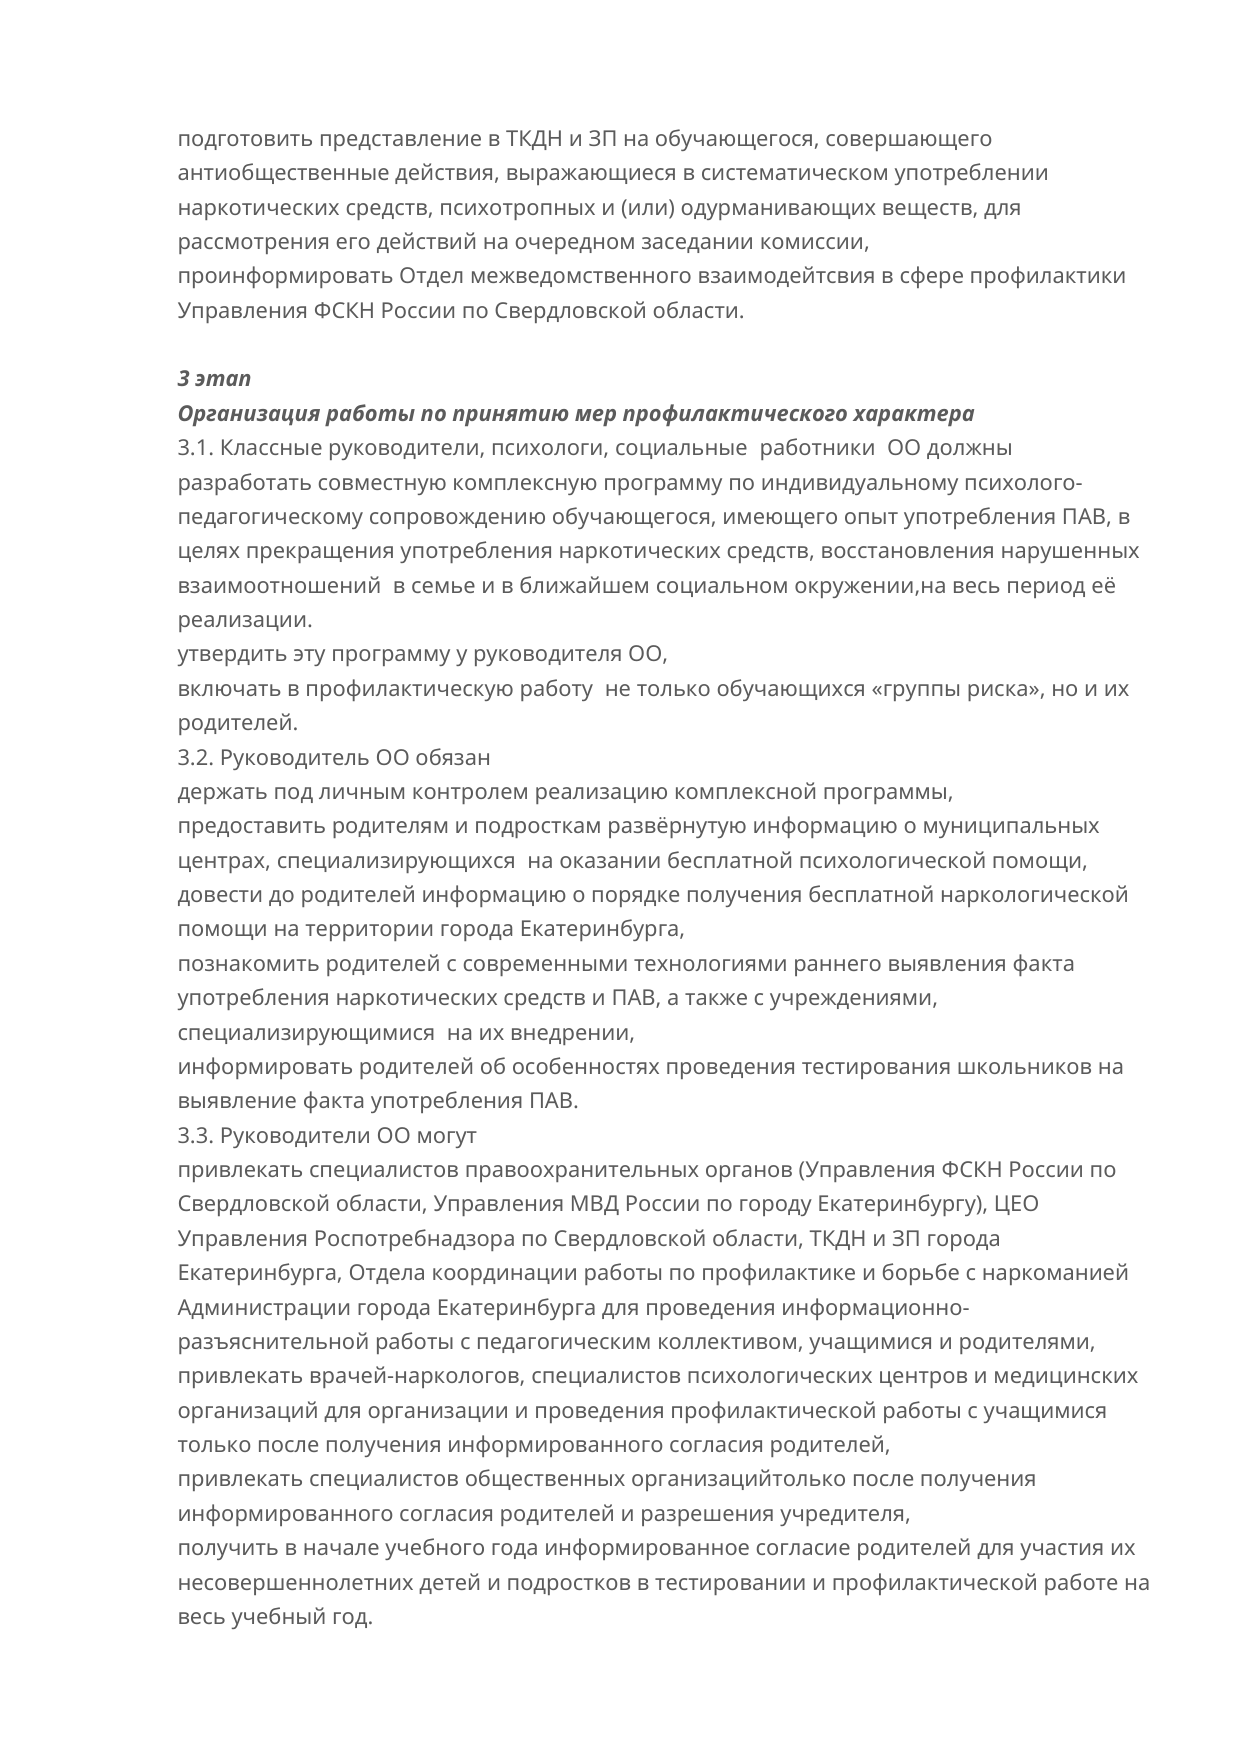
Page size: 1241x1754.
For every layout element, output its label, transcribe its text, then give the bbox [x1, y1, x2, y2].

text довести до родителей информацию о порядке получения бесплатной наркологической помощи на территории города Екатеринбурга, [177, 874, 1152, 943]
text информировать родителей об особенностях проведения тестирования школьников на выявление факта употребления ПАВ. [177, 1046, 1152, 1115]
text предоставить родителям и подросткам развёрнутую информацию о муниципальных центрах, специализирующихся на оказании бесплатной психологической помощи, [177, 806, 1152, 874]
text привлекать врачей-наркологов, специалистов психологических центров и медицинских организаций для организации и проведения профилактической работы с учащимися только после получения информированного согласия родителей, [177, 1356, 1152, 1459]
text включать в профилактическую работу не только обучающихся «группы риска», но и их родителей. [177, 668, 1152, 737]
text 3.2. Руководитель ОО обязан [177, 737, 1152, 771]
text 3.3. Руководители ОО могут [177, 1115, 1152, 1149]
text 3.1. Классные руководители, психологи, социальные работники ОО должны [177, 427, 1152, 462]
text привлекать специалистов общественных организацийтолько после получения информированного согласия родителей и разрешения учредителя, [177, 1459, 1152, 1527]
text подготовить представление в ТКДН и ЗП на обучающегося, совершающего антиобщественные действия, выражающиеся в систематическом употреблении наркотических средств, психотропных и (или) одурманивающих веществ, для рассмотрения его действий на очередном заседании комиссии, [177, 118, 1152, 256]
text привлекать специалистов правоохранительных органов (Управления ФСКН России по Свердловской области, Управления МВД России по городу Екатеринбургу), ЦЕО Управления Роспотребнадзора по Свердловской области, ТКДН и ЗП города Екатеринбурга, Отдела координации работы по профилактике и борьбе с наркоманией Администрации города Екатеринбурга для проведения информационно-разъяснительной работы с педагогическим коллективом, учащимися и родителями, [177, 1149, 1152, 1356]
text 3 этап [177, 359, 1152, 393]
text держать под личным контролем реализацию комплексной программы, [177, 771, 1152, 806]
text получить в начале учебного года информированное согласие родителей для участия их несовершеннолетних детей и подростков в тестировании и профилактической работе на весь учебный год. [177, 1527, 1152, 1631]
text Организация работы по принятию мер профилактического характера [177, 393, 1152, 427]
text разработать совместную комплексную программу по индивидуальному психолого-педагогическому сопровождению обучающегося, имеющего опыт употребления ПАВ, в целях прекращения употребления наркотических средств, восстановления нарушенных взаимоотношений в семье и в ближайшем социальном окружении,на весь период её реализации. [177, 462, 1152, 634]
text утвердить эту программу у руководителя ОО, [177, 634, 1152, 668]
text проинформировать Отдел межведомственного взаимодейтсвия в сфере профилактики Управления ФСКН России по Свердловской области. [177, 256, 1152, 324]
text познакомить родителей с современными технологиями раннего выявления факта употребления наркотических средств и ПАВ, а также с учреждениями, специализирующимися на их внедрении, [177, 943, 1152, 1046]
